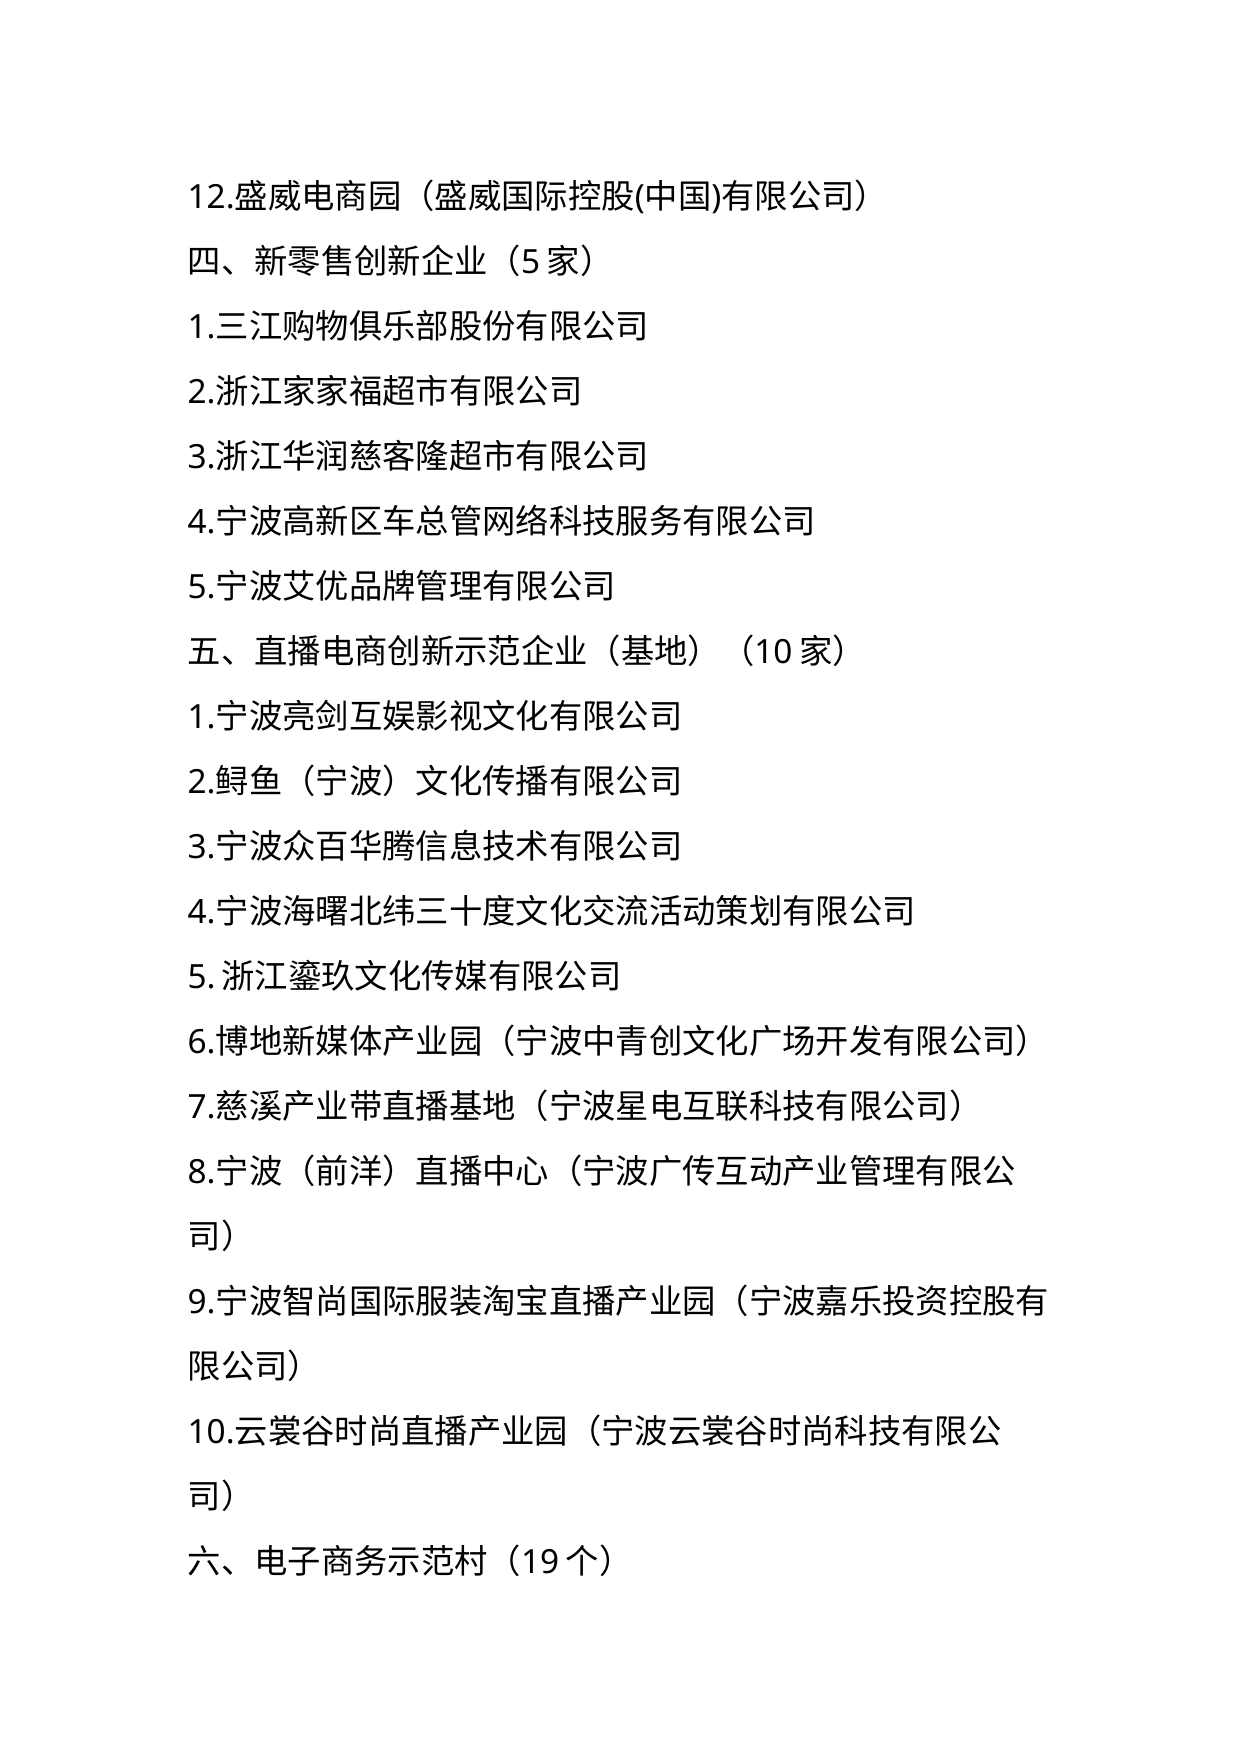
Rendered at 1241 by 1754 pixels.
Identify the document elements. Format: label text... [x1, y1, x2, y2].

text 2.鲟鱼（宁波）文化传播有限公司 [187, 747, 1053, 812]
text 12.盛威电商园（盛威国际控股(中国)有限公司） [187, 162, 1053, 227]
text 4.宁波高新区车总管网络科技服务有限公司 [187, 487, 1053, 552]
text 7.慈溪产业带直播基地（宁波星电互联科技有限公司） [187, 1072, 1053, 1137]
text 六、电子商务示范村（19个） [187, 1527, 1053, 1592]
text 1.三江购物俱乐部股份有限公司 [187, 292, 1053, 357]
text 4.宁波海曙北纬三十度文化交流活动策划有限公司 [187, 877, 1053, 942]
text 四、新零售创新企业（5家） [187, 227, 1053, 292]
text 5. 浙江鎏玖文化传媒有限公司 [187, 942, 1053, 1007]
text 五、直播电商创新示范企业（基地）（10家） [187, 617, 1053, 682]
text 1.宁波亮剑互娱影视文化有限公司 [187, 682, 1053, 747]
text 6.博地新媒体产业园（宁波中青创文化广场开发有限公司） [187, 1007, 1053, 1072]
text 5.宁波艾优品牌管理有限公司 [187, 552, 1053, 617]
text 3.宁波众百华腾信息技术有限公司 [187, 812, 1053, 877]
text 2.浙江家家福超市有限公司 [187, 357, 1053, 422]
text 10.云裳谷时尚直播产业园（宁波云裳谷时尚科技有限公司） [187, 1397, 1053, 1527]
text 8.宁波（前洋）直播中心（宁波广传互动产业管理有限公司） [187, 1137, 1053, 1267]
text 3.浙江华润慈客隆超市有限公司 [187, 422, 1053, 487]
text 9.宁波智尚国际服装淘宝直播产业园（宁波嘉乐投资控股有限公司） [187, 1267, 1053, 1397]
